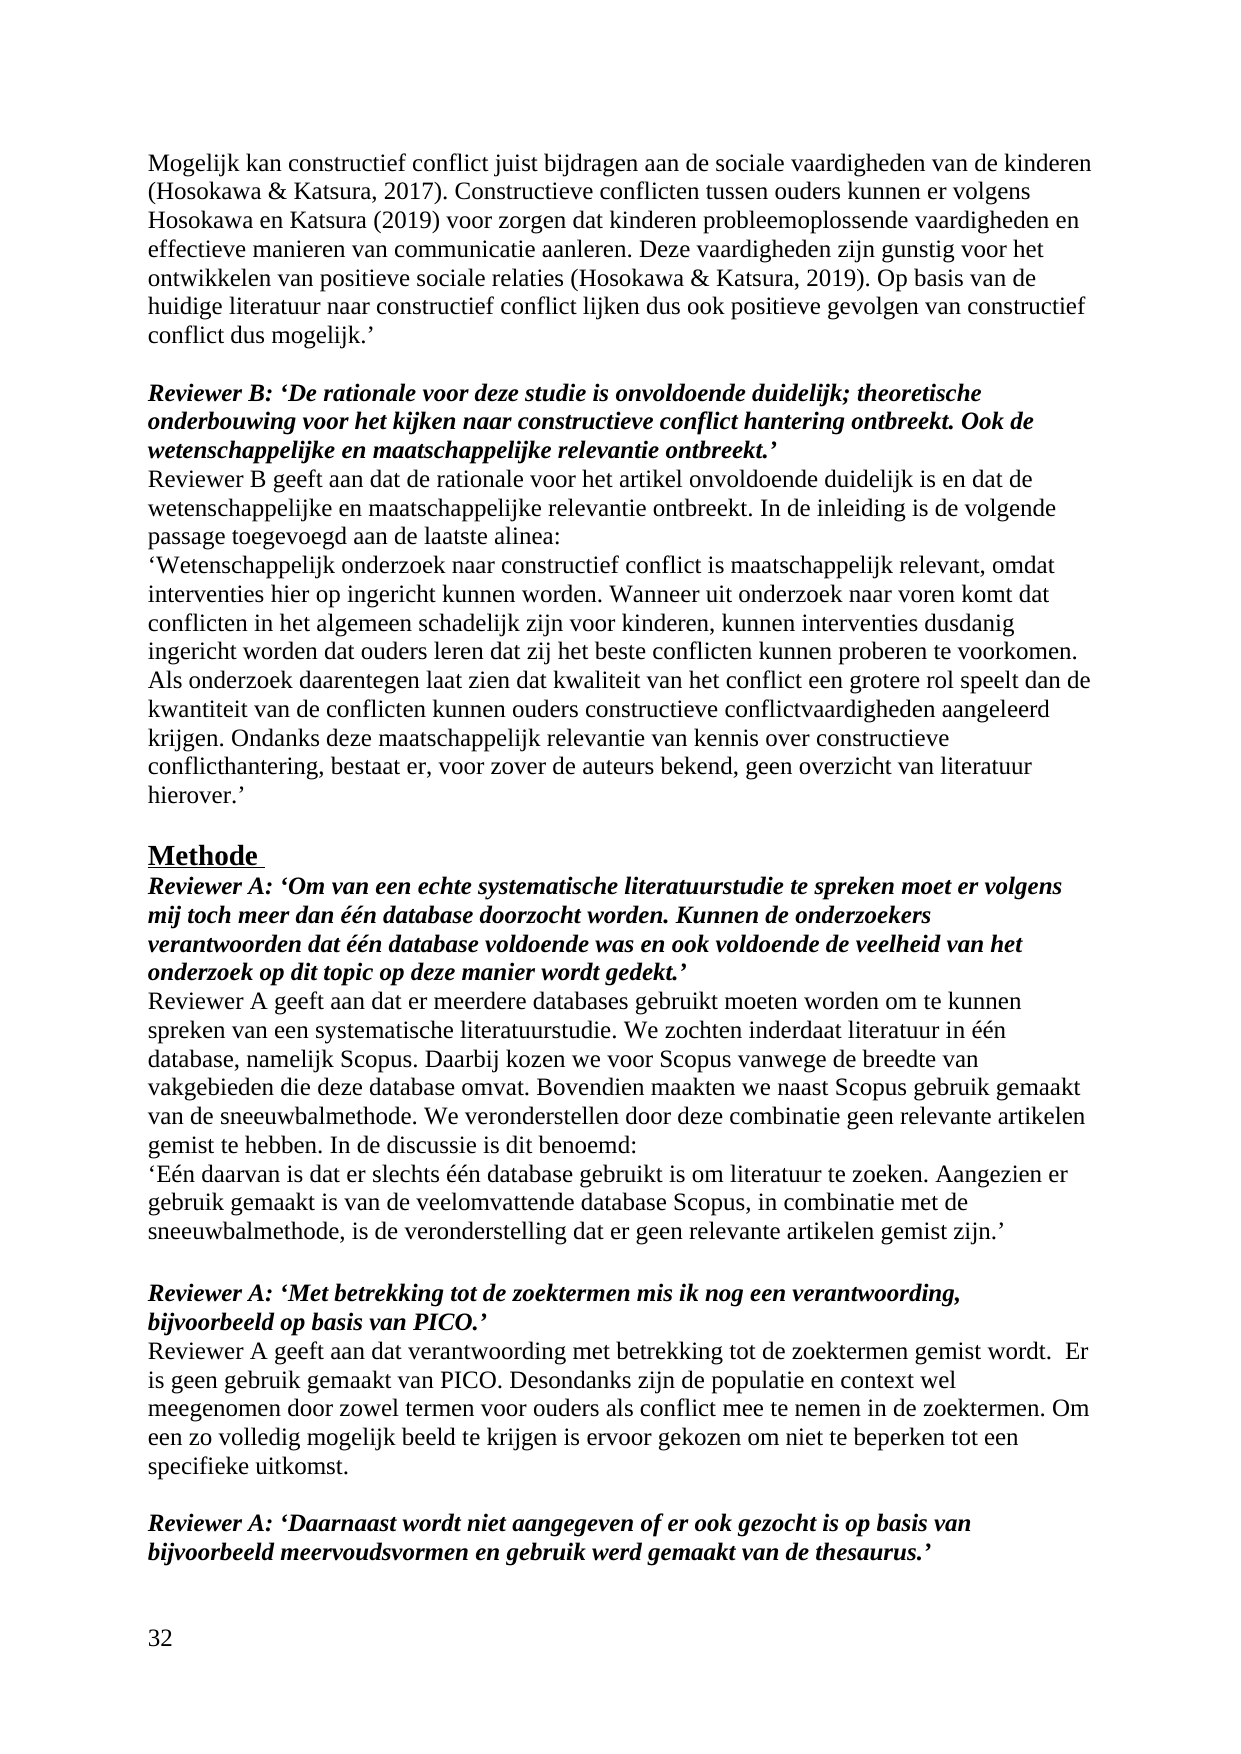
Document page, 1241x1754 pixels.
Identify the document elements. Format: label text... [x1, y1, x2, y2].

text ‘Eén daarvan is dat er slechts één database gebruikt is om literatuur te zoeken. Aangezien er gebruik gemaakt is van de veelomvattende database Scopus, in combinatie met de sneeuwbalmethode, is de veronderstelling dat er geen relevante artikelen gemist zijn.’ [148, 1159, 1093, 1245]
text Reviewer B: ‘De rationale voor deze studie is onvoldoende duidelijk; theoretische onderbouwing voor het kijken naar constructieve conflict hantering ontbreekt. Ook de wetenschappelijke en maatschappelijke relevantie ontbreekt.’ [148, 378, 1093, 464]
text Reviewer A: ‘Om van een echte systematische literatuurstudie te spreken moet er volgens mij toch meer dan één database doorzocht worden. Kunnen de onderzoekers verantwoorden dat één database voldoende was en ook voldoende de veelheid van het onderzoek op dit topic op deze manier wordt gedekt.’ [148, 871, 1093, 986]
text Methode [148, 838, 1093, 871]
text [148, 148, 1093, 349]
text Reviewer A geeft aan dat er meerdere databases gebruikt moeten worden om te kunnen spreken van een systematische literatuurstudie. We zochten inderdaat literatuur in één database, namelijk Scopus. Daarbij kozen we voor Scopus vanwege de breedte van vakgebieden die deze database omvat. Bovendien maakten we naast Scopus gebruik gemaakt van de sneeuwbalmethode. We veronderstellen door deze combinatie geen relevante artikelen gemist te hebben. In de discussie is dit benoemd: [148, 986, 1093, 1159]
text Reviewer A: ‘Daarnaast wordt niet aangegeven of er ook gezocht is op basis van bijvoorbeeld meervoudsvormen en gebruik werd gemaakt van de thesaurus.’ [148, 1508, 1093, 1566]
text Reviewer A geeft aan dat verantwoording met betrekking tot de zoektermen gemist wordt. Er is geen gebruik gemaakt van PICO. Desondanks zijn de populatie en context wel meegenomen door zowel termen voor ouders als conflict mee te nemen in de zoektermen. Om een zo volledig mogelijk beeld te krijgen is ervoor gekozen om niet te beperken tot een specifieke uitkomst. [148, 1336, 1093, 1480]
text Reviewer A: ‘Met betrekking tot de zoektermen mis ik nog een verantwoording, bijvoorbeeld op basis van PICO.’ [148, 1278, 1093, 1336]
text ‘Wetenschappelijk onderzoek naar constructief conflict is maatschappelijk relevant, omdat interventies hier op ingericht kunnen worden. Wanneer uit onderzoek naar voren komt dat conflicten in het algemeen schadelijk zijn voor kinderen, kunnen interventies dusdanig ingericht worden dat ouders leren dat zij het beste conflicten kunnen proberen te voorkomen. Als onderzoek daarentegen laat zien dat kwaliteit van het conflict een grotere rol speelt dan de kwantiteit van de conflicten kunnen ouders constructieve conflictvaardigheden aangeleerd krijgen. Ondanks deze maatschappelijk relevantie van kennis over constructieve conflicthantering, bestaat er, voor zover de auteurs bekend, geen overzicht van literatuur hierover.’ [148, 550, 1093, 809]
text Reviewer B geeft aan dat de rationale voor het artikel onvoldoende duidelijk is en dat de wetenschappelijke en maatschappelijke relevantie ontbreekt. In de inleiding is de volgende passage toegevoegd aan de laatste alinea: [148, 464, 1093, 550]
